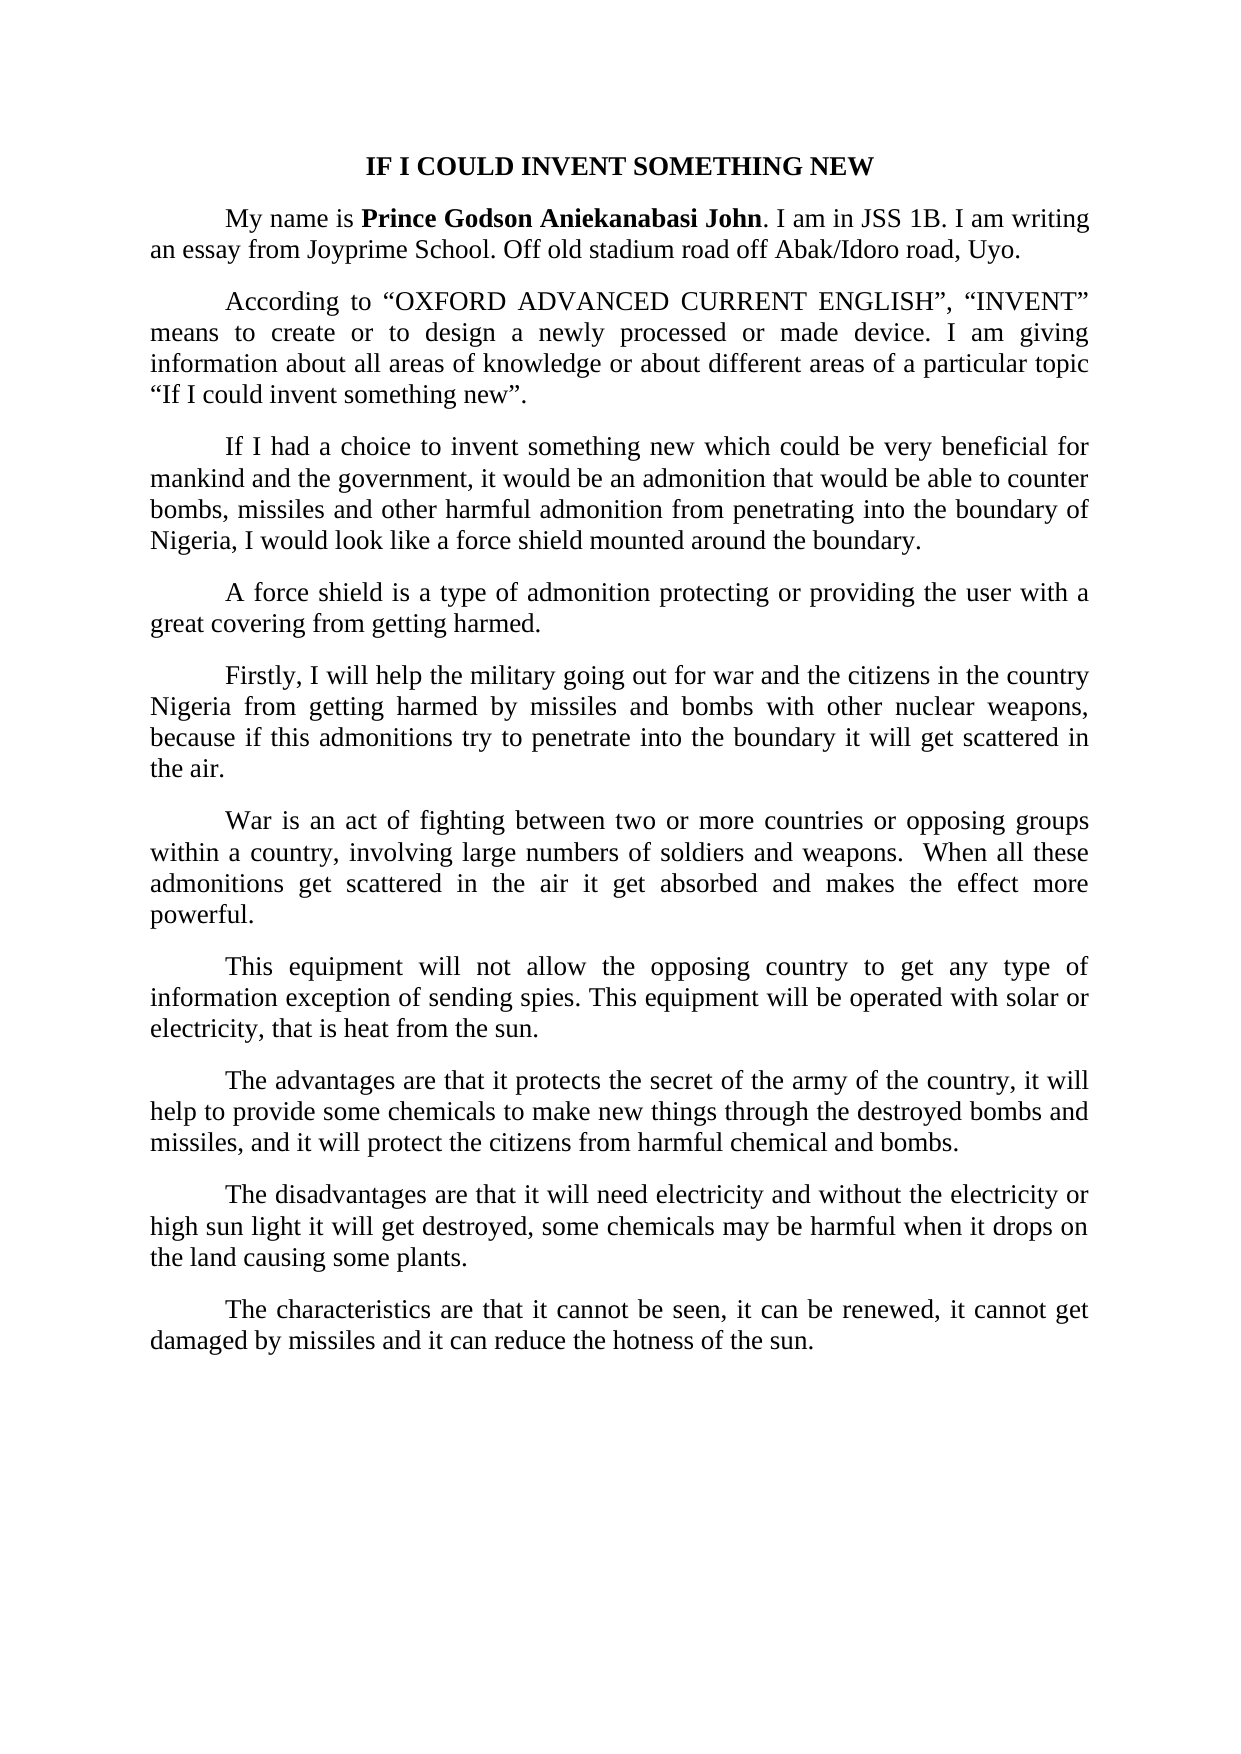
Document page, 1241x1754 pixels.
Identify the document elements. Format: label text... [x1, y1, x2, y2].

text Firstly, I will help the military going out for war and the citizens in the country Nigeria from getting harmed by missiles and bombs with other nuclear weapons, because if this admonitions try to penetrate into the boundary it will get scattered in the air. [150, 659, 1090, 784]
text The advantages are that it protects the secret of the army of the country, it will help to provide some chemicals to make new things through the destroyed bombs and missiles, and it will protect the citizens from harmful chemical and bombs. [150, 1064, 1090, 1158]
text A force shield is a type of admonition protecting or providing the user with a great covering from getting harmed. [150, 576, 1090, 638]
text If I had a choice to invent something new which could be very beneficial for mankind and the government, it would be an admonition that would be able to counter bombs, missiles and other harmful admonition from penetrating into the boundary of Nigeria, I would look like a force shield mounted around the boundary. [150, 431, 1090, 555]
text My name is Prince Godson Aniekanabasi John. I am in JSS 1B. I am writing an essay from Joyprime School. Off old stadium road off Abak/Idoro road, Uyo. [150, 202, 1090, 264]
text War is an act of fighting between two or more countries or opposing groups within a country, involving large numbers of soldiers and weapons. When all these admonitions get scattered in the air it get absorbed and makes the effect more powerful. [150, 804, 1090, 929]
text According to “OXFORD ADVANCED CURRENT ENGLISH”, “INVENT” means to create or to design a newly processed or made device. I am giving information about all areas of knowledge or about different areas of a particular topic “If I could invent something new”. [150, 285, 1090, 410]
text This equipment will not allow the opposing country to get any type of information exception of sending spies. This equipment will be operated with solar or electricity, that is heat from the sun. [150, 950, 1090, 1043]
text IF I COULD INVENT SOMETHING NEW [150, 150, 1090, 181]
text The disadvantages are that it will need electricity and without the electricity or high sun light it will get destroyed, some chemicals may be harmful when it drops on the land causing some plants. [150, 1178, 1090, 1272]
text The characteristics are that it cannot be seen, it can be renewed, it cannot get damaged by missiles and it can reduce the hotness of the sun. [150, 1293, 1090, 1355]
